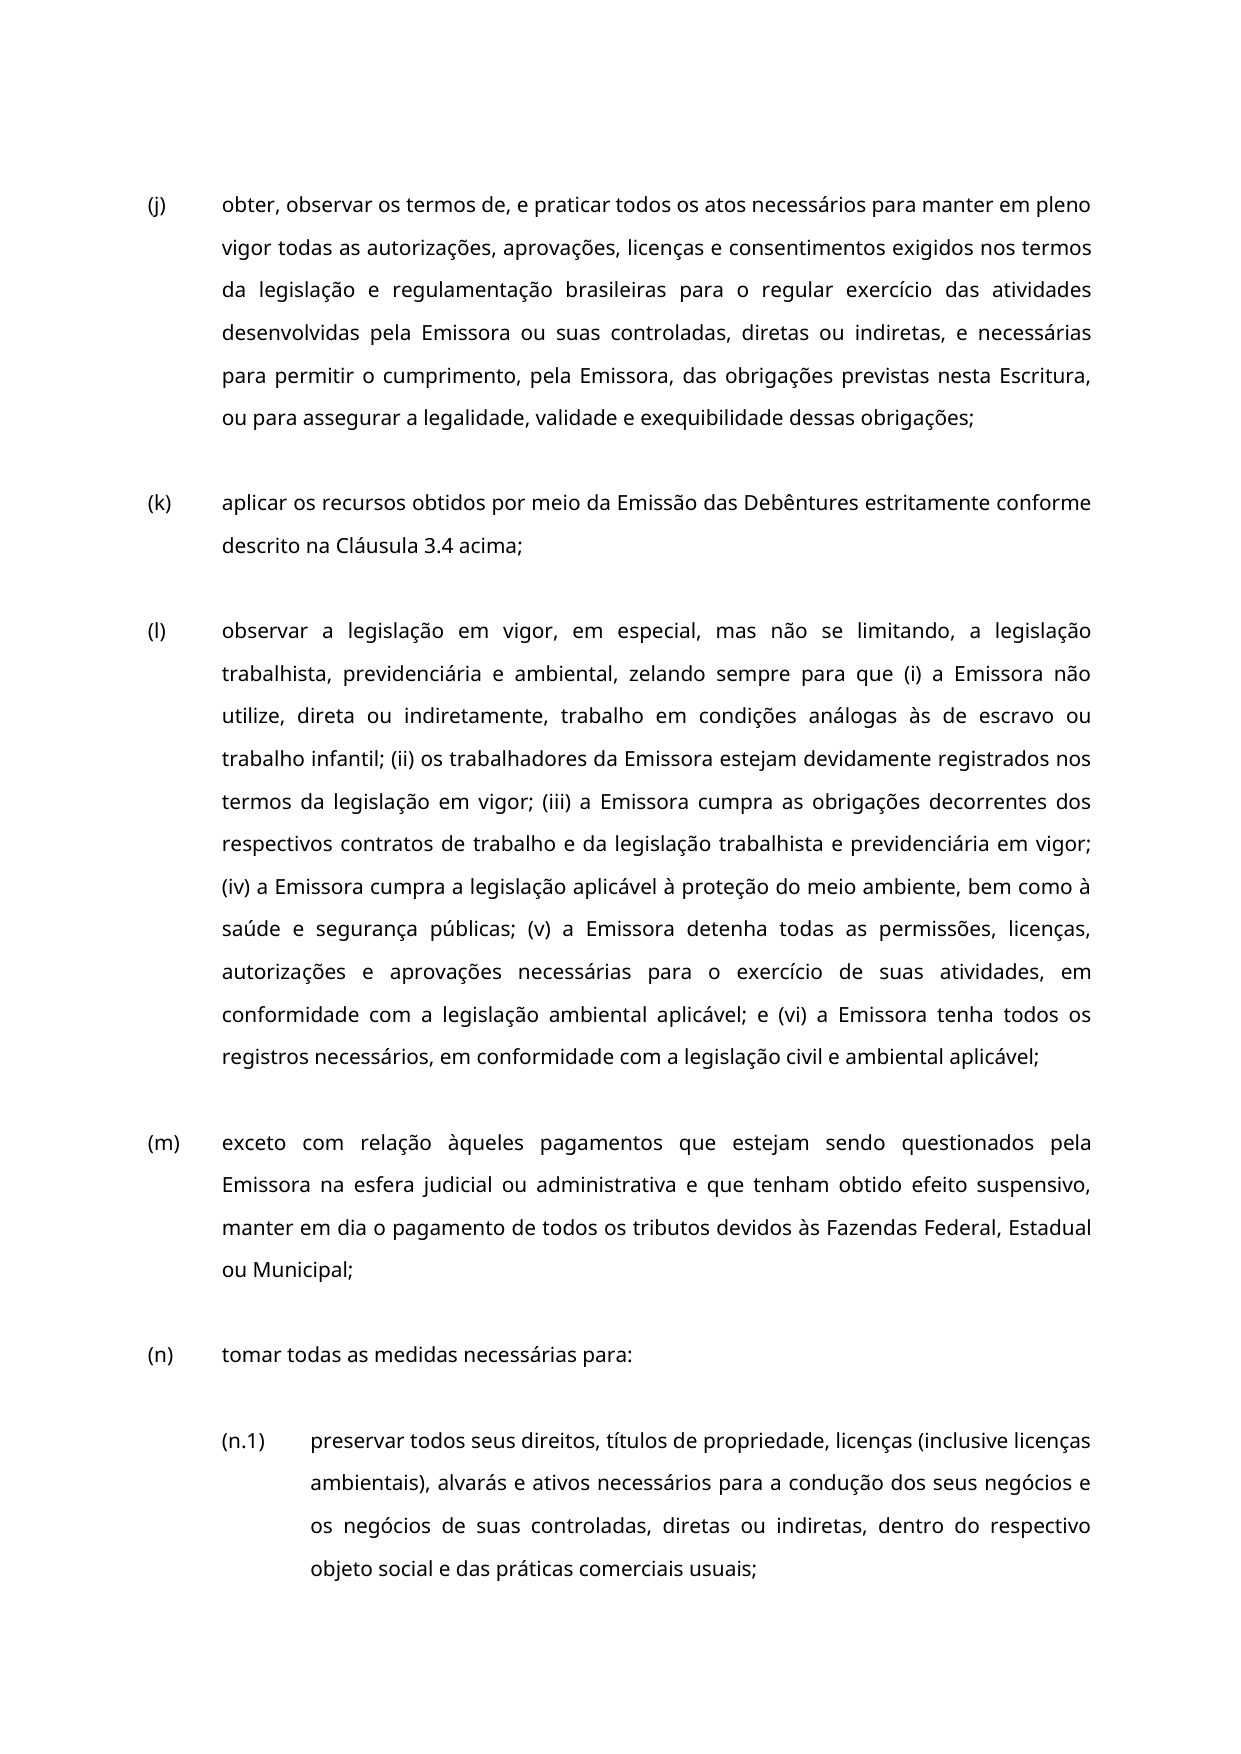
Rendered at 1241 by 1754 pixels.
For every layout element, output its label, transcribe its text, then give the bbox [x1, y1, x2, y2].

list aplicar os recursos obtidos por meio da Emissão das Debêntures estritamente conforme descrito na Cláusula 3.4 acima; [148, 488, 1092, 559]
list obter, observar os termos de, e praticar todos os atos necessários para manter em pleno vigor todas as autorizações, aprovações, licenças e consentimentos exigidos nos termos da legislação e regulamentação brasileiras para o regular exercício das atividades desenvolvidas pela Emissora ou suas controladas, diretas ou indiretas, e necessárias para permitir o cumprimento, pela Emissora, das obrigações previstas nesta Escritura, ou para assegurar a legalidade, validade e exequibilidade dessas obrigações; [148, 190, 1092, 432]
list observar a legislação em vigor, em especial, mas não se limitando, a legislação trabalhista, previdenciária e ambiental, zelando sempre para que (i) a Emissora não utilize, direta ou indiretamente, trabalho em condições análogas às de escravo ou trabalho infantil; (ii) os trabalhadores da Emissora estejam devidamente registrados nos termos da legislação em vigor; (iii) a Emissora cumpra as obrigações decorrentes dos respectivos contratos de trabalho e da legislação trabalhista e previdenciária em vigor; (iv) a Emissora cumpra a legislação aplicável à proteção do meio ambiente, bem como à saúde e segurança públicas; (v) a Emissora detenha todas as permissões, licenças, autorizações e aprovações necessárias para o exercício de suas atividades, em conformidade com a legislação ambiental aplicável; e (vi) a Emissora tenha todos os registros necessários, em conformidade com a legislação civil e ambiental aplicável; [148, 616, 1092, 1071]
text (n.1) preservar todos seus direitos, títulos de propriedade, licenças (inclusive licenças ambientais), alvarás e ativos necessários para a condução dos seus negócios e os negócios de suas controladas, diretas ou indiretas, dentro do respectivo objeto social e das práticas comerciais usuais; [222, 1426, 1092, 1582]
list tomar todas as medidas necessárias para: [148, 1341, 1092, 1369]
list exceto com relação àqueles pagamentos que estejam sendo questionados pela Emissora na esfera judicial ou administrativa e que tenham obtido efeito suspensivo, manter em dia o pagamento de todos os tributos devidos às Fazendas Federal, Estadual ou Municipal; [148, 1128, 1092, 1284]
